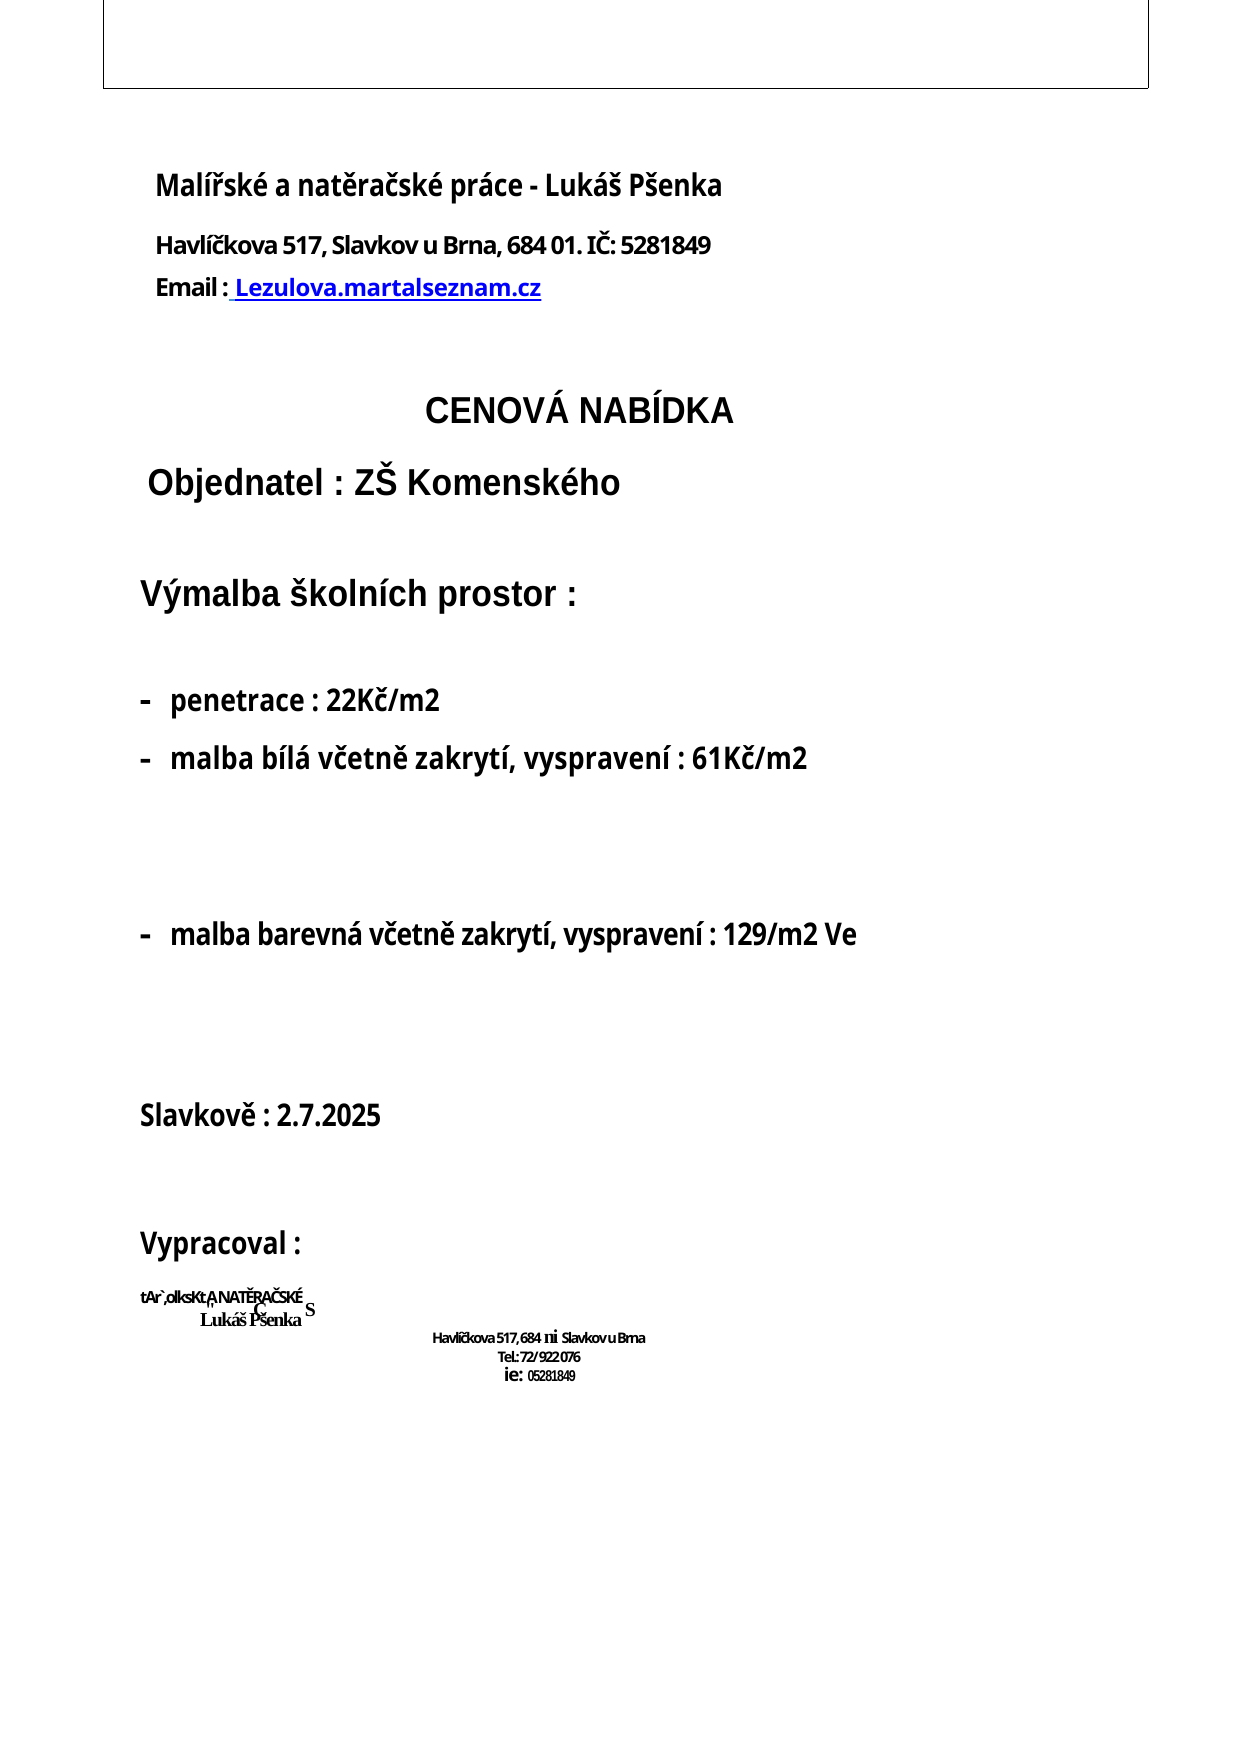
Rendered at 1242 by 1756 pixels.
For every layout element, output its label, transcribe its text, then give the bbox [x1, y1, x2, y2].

text Havlíčkova 517, Slavkov u Brna, 684 01. IČ: 5281849 Email : Lezulova.martalseznam.cz [155, 220, 775, 305]
list malba bílá včetně zakrytí, vyspravení : 61Kč/m2 [140, 738, 940, 778]
text Havlíčkova 517, 684 ni Slavkov u Brna Tel.: 72/ 922 076 ie: 05281849 [140, 1329, 940, 1385]
text Výmalba školních prostor : [140, 570, 940, 616]
text CENOVÁ NABÍDKA [425, 388, 940, 433]
text Objednatel : ZŠ Komenského [147, 455, 940, 506]
list penetrace : 22Kč/m2 [140, 679, 940, 719]
text tAr`,olksKt A NATĚRAČSKÉ [140, 1281, 940, 1309]
text "CS Lukáš Pšenka [162, 1309, 362, 1329]
list malba barevná včetně zakrytí, vyspravení : 129/m2 Ve Slavkově : 2.7.2025 [140, 800, 940, 1163]
text Malířské a natěračské práce - Lukáš Pšenka [155, 164, 940, 205]
text Vypracoval : [140, 1223, 940, 1262]
